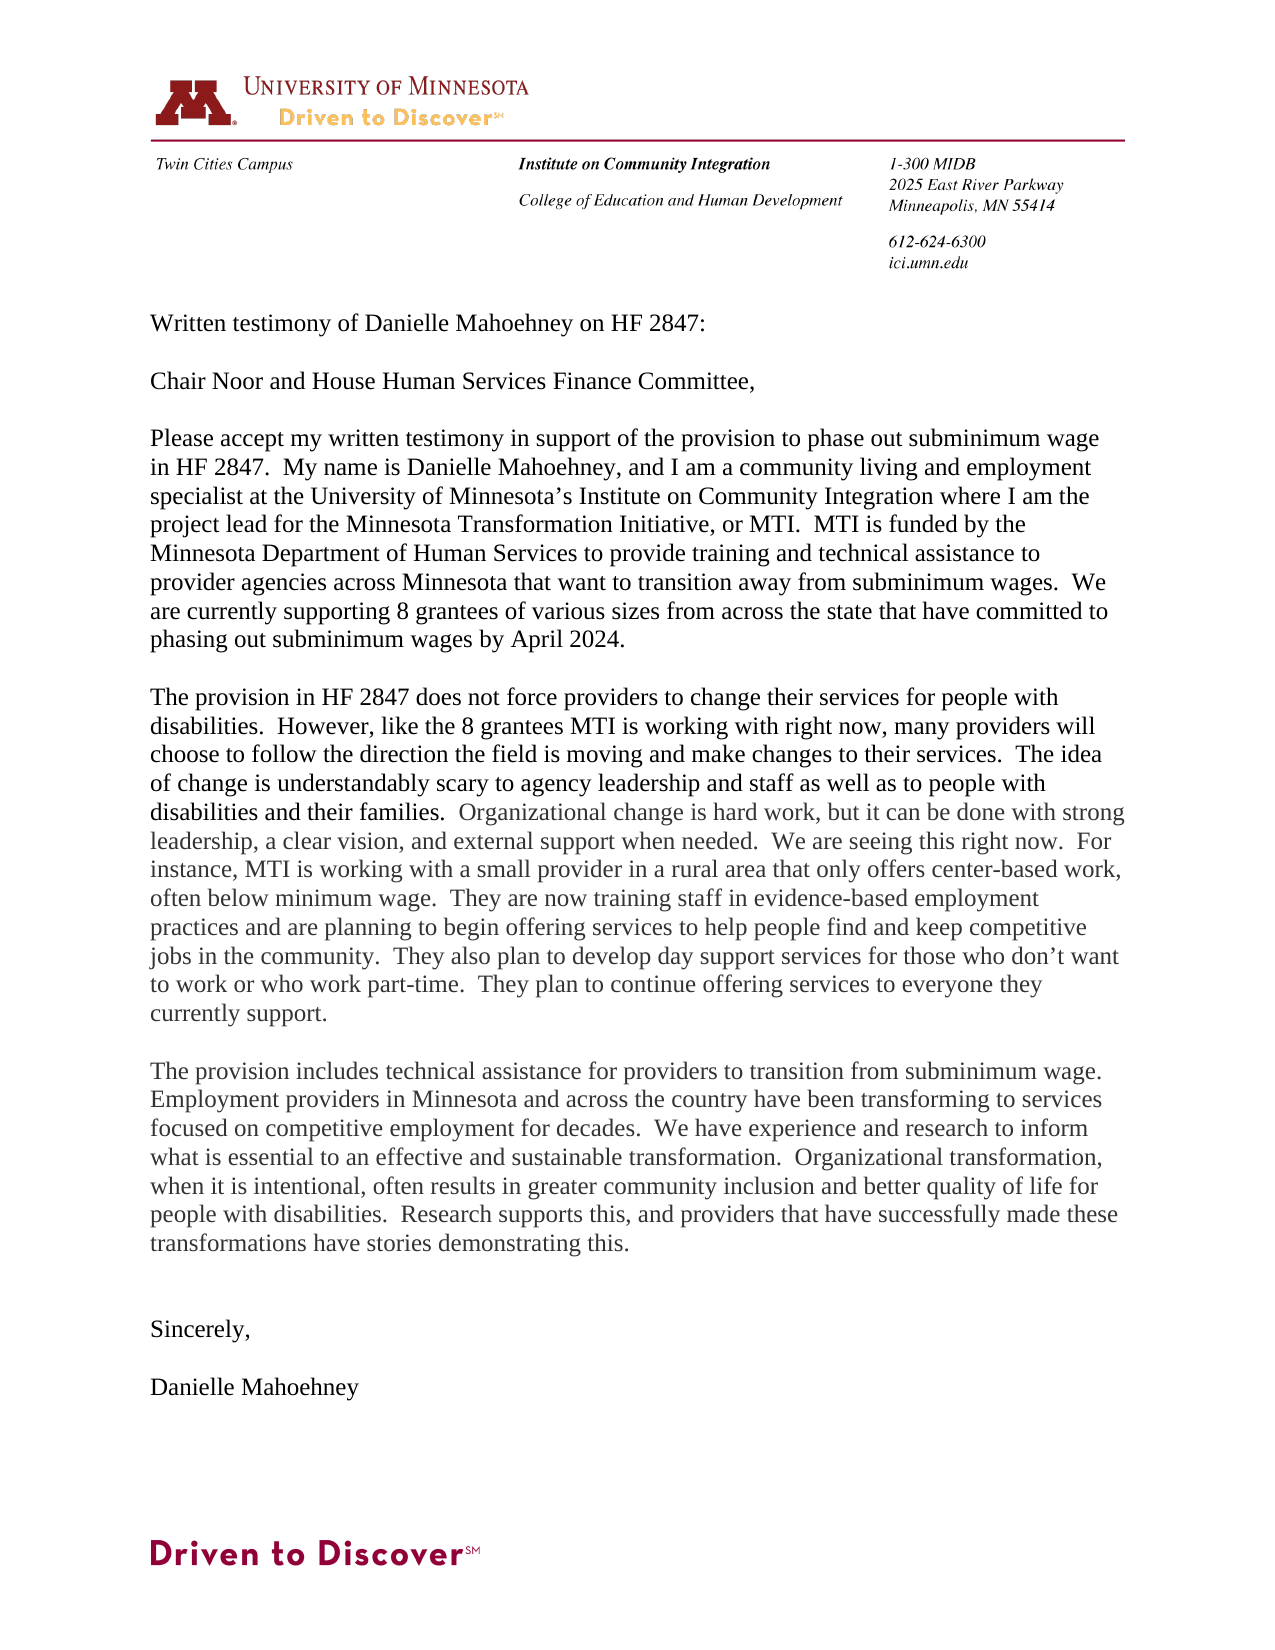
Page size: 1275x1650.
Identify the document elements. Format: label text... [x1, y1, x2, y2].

text The provision in HF 2847 does not force providers to change their services for people with disabilities. However, like the 8 grantees MTI is working with right now, many providers will choose to follow the direction the field is moving and make changes to their services. The idea of change is understandably scary to agency leadership and staff as well as to people with disabilities and their families. Organizational change is hard work, but it can be done with strong leadership, a clear vision, and external support when needed. We are seeing this right now. For instance, MTI is working with a small provider in a rural area that only offers center-based work, often below minimum wage. They are now training staff in evidence-based employment practices and are planning to begin offering services to help people find and keep competitive jobs in the community. They also plan to develop day support services for those who don’t want to work or who work part-time. They plan to continue offering services to everyone they currently support. [150, 682, 1125, 826]
text The provision in HF 2847 does not force providers to change their services for people with disabilities. However, like the 8 grantees MTI is working with right now, many providers will choose to follow the direction the field is moving and make changes to their services. The idea of change is understandably scary to agency leadership and staff as well as to people with disabilities and their families. Organizational change is hard work, but it can be done with strong leadership, a clear vision, and external support when needed. We are seeing this right now. For instance, MTI is working with a small provider in a rural area that only offers center-based work, often below minimum wage. They are now training staff in evidence-based employment practices and are planning to begin offering services to help people find and keep competitive jobs in the community. They also plan to develop day support services for those who don’t want to work or who work part-time. They plan to continue offering services to everyone they currently support. [150, 826, 1125, 1027]
text Chair Noor and House Human Services Finance Committee, [150, 366, 1125, 394]
text Sincerely, [150, 1286, 1125, 1343]
text Danielle Mahoehney [150, 1343, 1125, 1401]
text The provision includes technical assistance for providers to transition from subminimum wage. Employment providers in Minnesota and across the country have been transforming to services focused on competitive employment for decades. We have experience and research to inform what is essential to an effective and sustainable transformation. Organizational transformation, when it is intentional, often results in greater community inclusion and better quality of life for people with disabilities. Research supports this, and providers that have successfully made these transformations have stories demonstrating this. [150, 1056, 1125, 1257]
picture [150, 75, 1125, 280]
text Written testimony of Danielle Mahoehney on HF 2847: [150, 308, 1125, 337]
text Please accept my written testimony in support of the provision to phase out subminimum wage in HF 2847. My name is Danielle Mahoehney, and I am a community living and employment specialist at the University of Minnesota’s Institute on Community Integration where I am the project lead for the Minnesota Transformation Initiative, or MTI. MTI is funded by the Minnesota Department of Human Services to provide training and technical assistance to provider agencies across Minnesota that want to transition away from subminimum wages. We are currently supporting 8 grantees of various sizes from across the state that have committed to phasing out subminimum wages by April 2024. [150, 423, 1125, 653]
picture [0, 1525, 1275, 1632]
